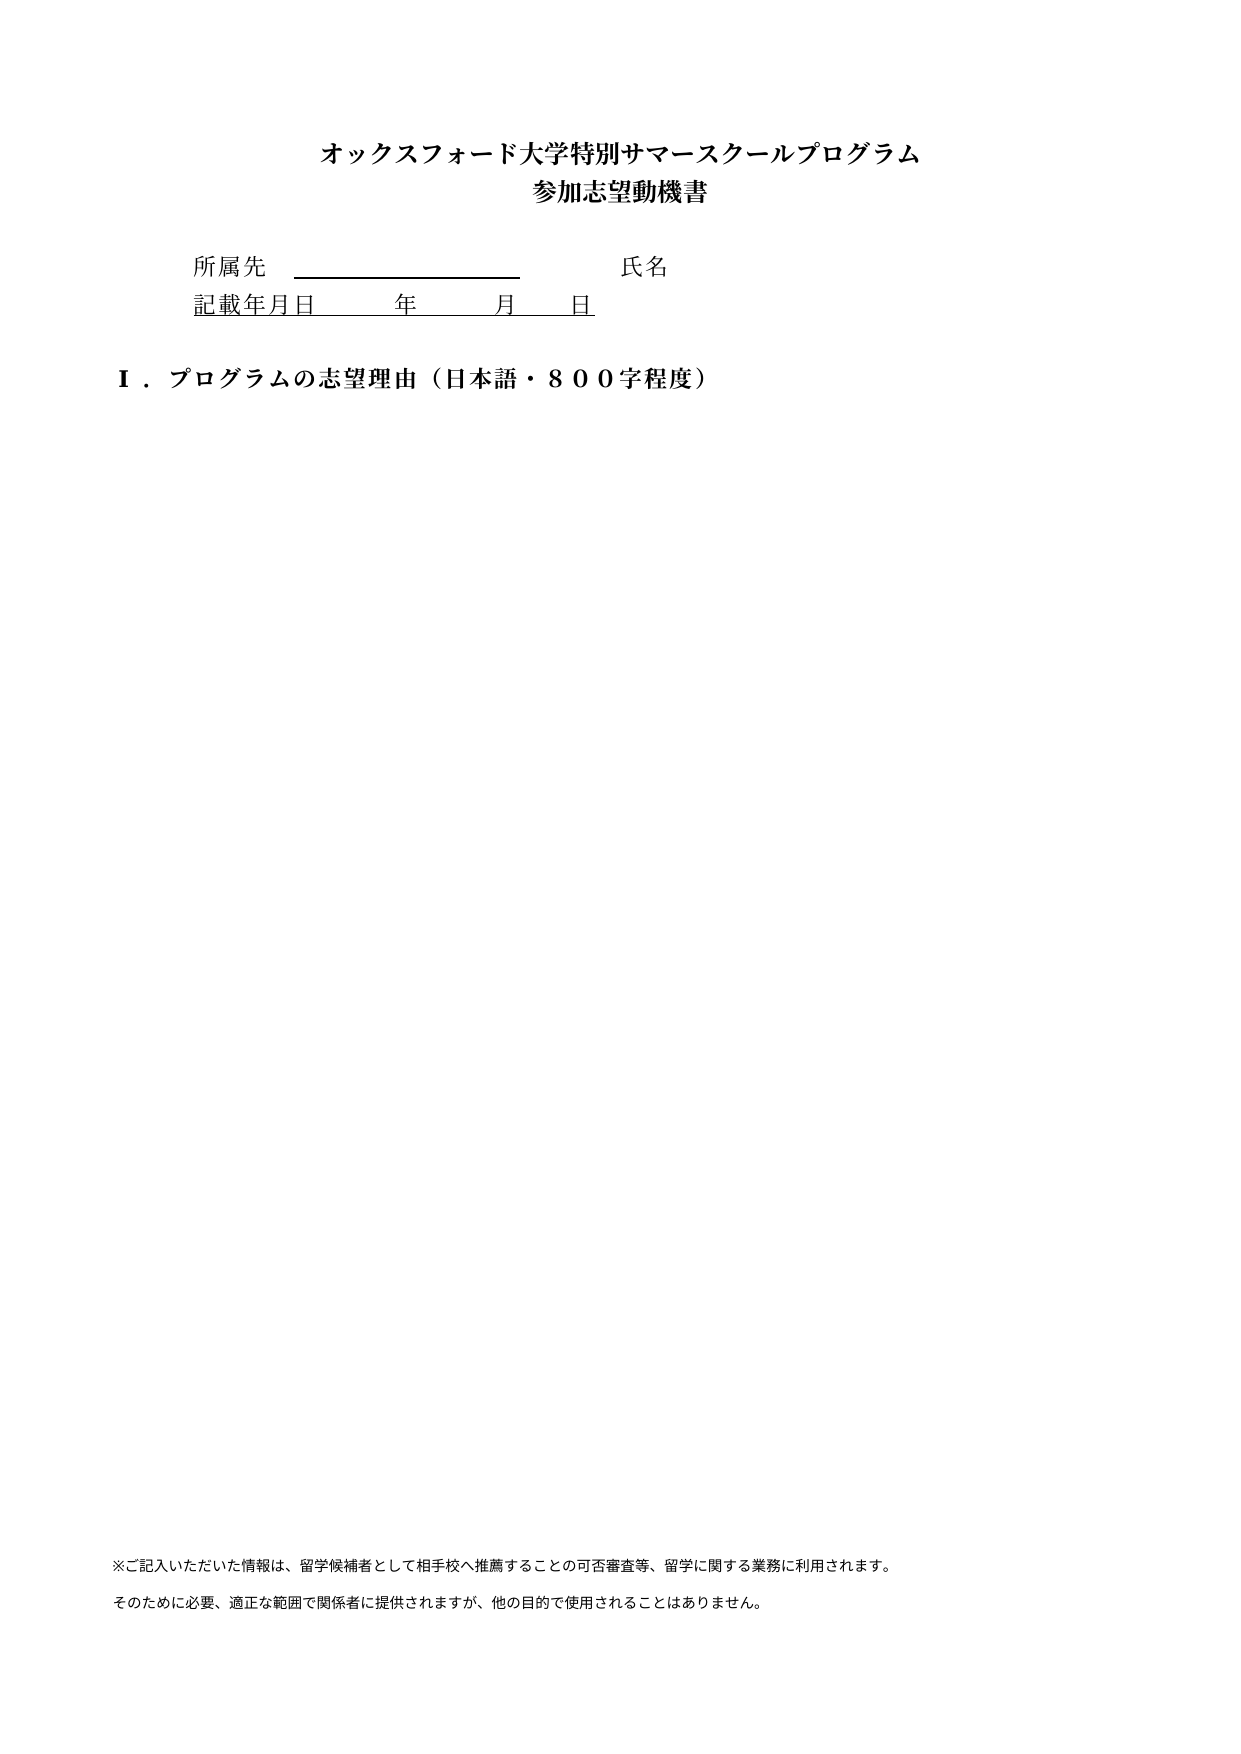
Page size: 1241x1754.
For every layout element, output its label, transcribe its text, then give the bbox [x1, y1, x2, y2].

text Ⅰ．プログラムの志望理由（日本語・８００字程度） [118, 359, 1039, 397]
text 所属先 氏名 [118, 247, 1039, 284]
text 記載年月日 年 月 日 [118, 284, 1039, 322]
text オックスフォード大学特別サマースクールプログラム [118, 134, 1122, 172]
text 参加志望動機書 [118, 172, 1122, 209]
